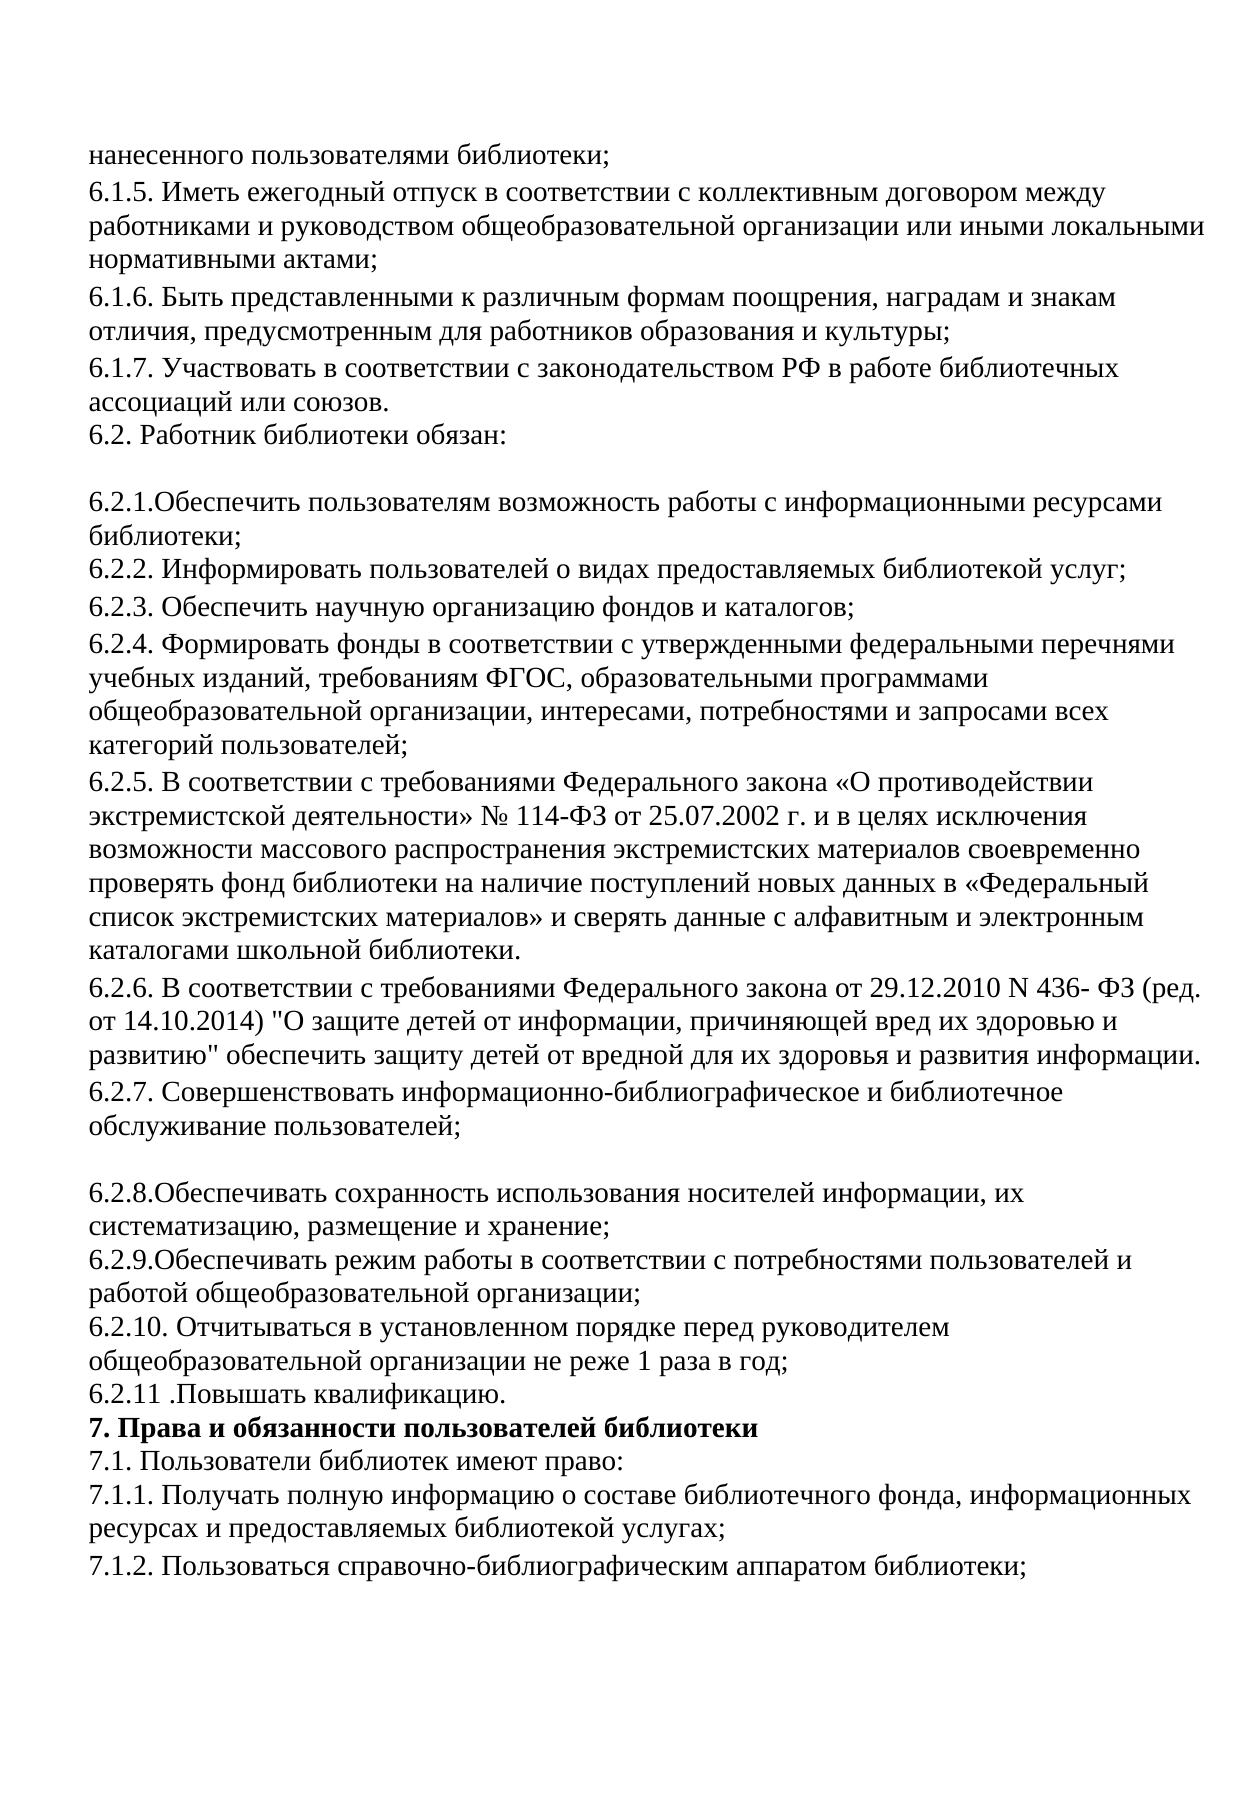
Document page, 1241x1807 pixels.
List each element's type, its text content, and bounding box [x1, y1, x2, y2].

text 6.2.2. Информировать пользователей о видах предоставляемых библиотекой услуг; [88, 551, 1227, 585]
text 6.2.10. Отчитываться в установленном порядке перед руководителем общеобразовательной организации не реже 1 раза в год; [88, 1309, 1227, 1376]
text 6.2. Работник библиотеки обязан: [88, 417, 1227, 451]
text 6.1.5. Иметь ежегодный отпуск в соответствии с коллективным договором между работниками и руководством общеобразовательной организации или иными локальными нормативными актами; [88, 174, 1227, 275]
text 6.2.5. В соответствии с требованиями Федерального закона «О противодействии экстремистской деятельности» № 114-ФЗ от 25.07.2002 г. и в целях исключения возможности массового распространения экстремистских материалов своевременно проверять фонд библиотеки на наличие поступлений новых данных в «Федеральный список экстремистских материалов» и сверять данные с алфавитным и электронным каталогами школьной библиотеки. [88, 764, 1227, 966]
text нанесенного пользователями библиотеки; [88, 137, 1227, 171]
text 7.1. Пользователи библиотек имеют право: [88, 1443, 1227, 1477]
text 7.1.2. Пользоваться справочно-библиографическим аппаратом библиотеки; [88, 1548, 1227, 1581]
text 7. Права и обязанности пользователей библиотеки [88, 1410, 1227, 1443]
text 6.2.1.Обеспечить пользователям возможность работы с информационными ресурсами библиотеки; [88, 484, 1227, 551]
text 6.2.6. В соответствии с требованиями Федерального закона от 29.12.2010 N 436- ФЗ (ред. от 14.10.2014) "О защите детей от информации, причиняющей вред их здоровью и развитию" обеспечить защиту детей от вредной для их здоровья и развития информации. [88, 970, 1227, 1070]
text 6.2.7. Совершенствовать информационно-библиографическое и библиотечное обслуживание пользователей; [88, 1074, 1227, 1141]
text 6.2.3. Обеспечить научную организацию фондов и каталогов; [88, 589, 1227, 622]
text 6.1.6. Быть представленными к различным формам поощрения, наградам и знакам отличия, предусмотренным для работников образования и культуры; [88, 279, 1227, 346]
text 6.2.4. Формировать фонды в соответствии с утвержденными федеральными перечнями учебных изданий, требованиям ФГОС, образовательными программами общеобразовательной организации, интересами, потребностями и запросами всех категорий пользователей; [88, 626, 1227, 761]
text 6.2.8.Обеспечивать сохранность использования носителей информации, их систематизацию, размещение и хранение; [88, 1175, 1227, 1242]
text 6.2.9.Обеспечивать режим работы в соответствии с потребностями пользователей и работой общеобразовательной организации; [88, 1242, 1227, 1309]
text 6.1.7. Участвовать в соответствии с законодательством РФ в работе библиотечных ассоциаций или союзов. [88, 350, 1227, 417]
text 7.1.1. Получать полную информацию о составе библиотечного фонда, информационных ресурсах и предоставляемых библиотекой услугах; [88, 1477, 1227, 1544]
text 6.2.11 .Повышать квалификацию. [88, 1376, 1227, 1410]
